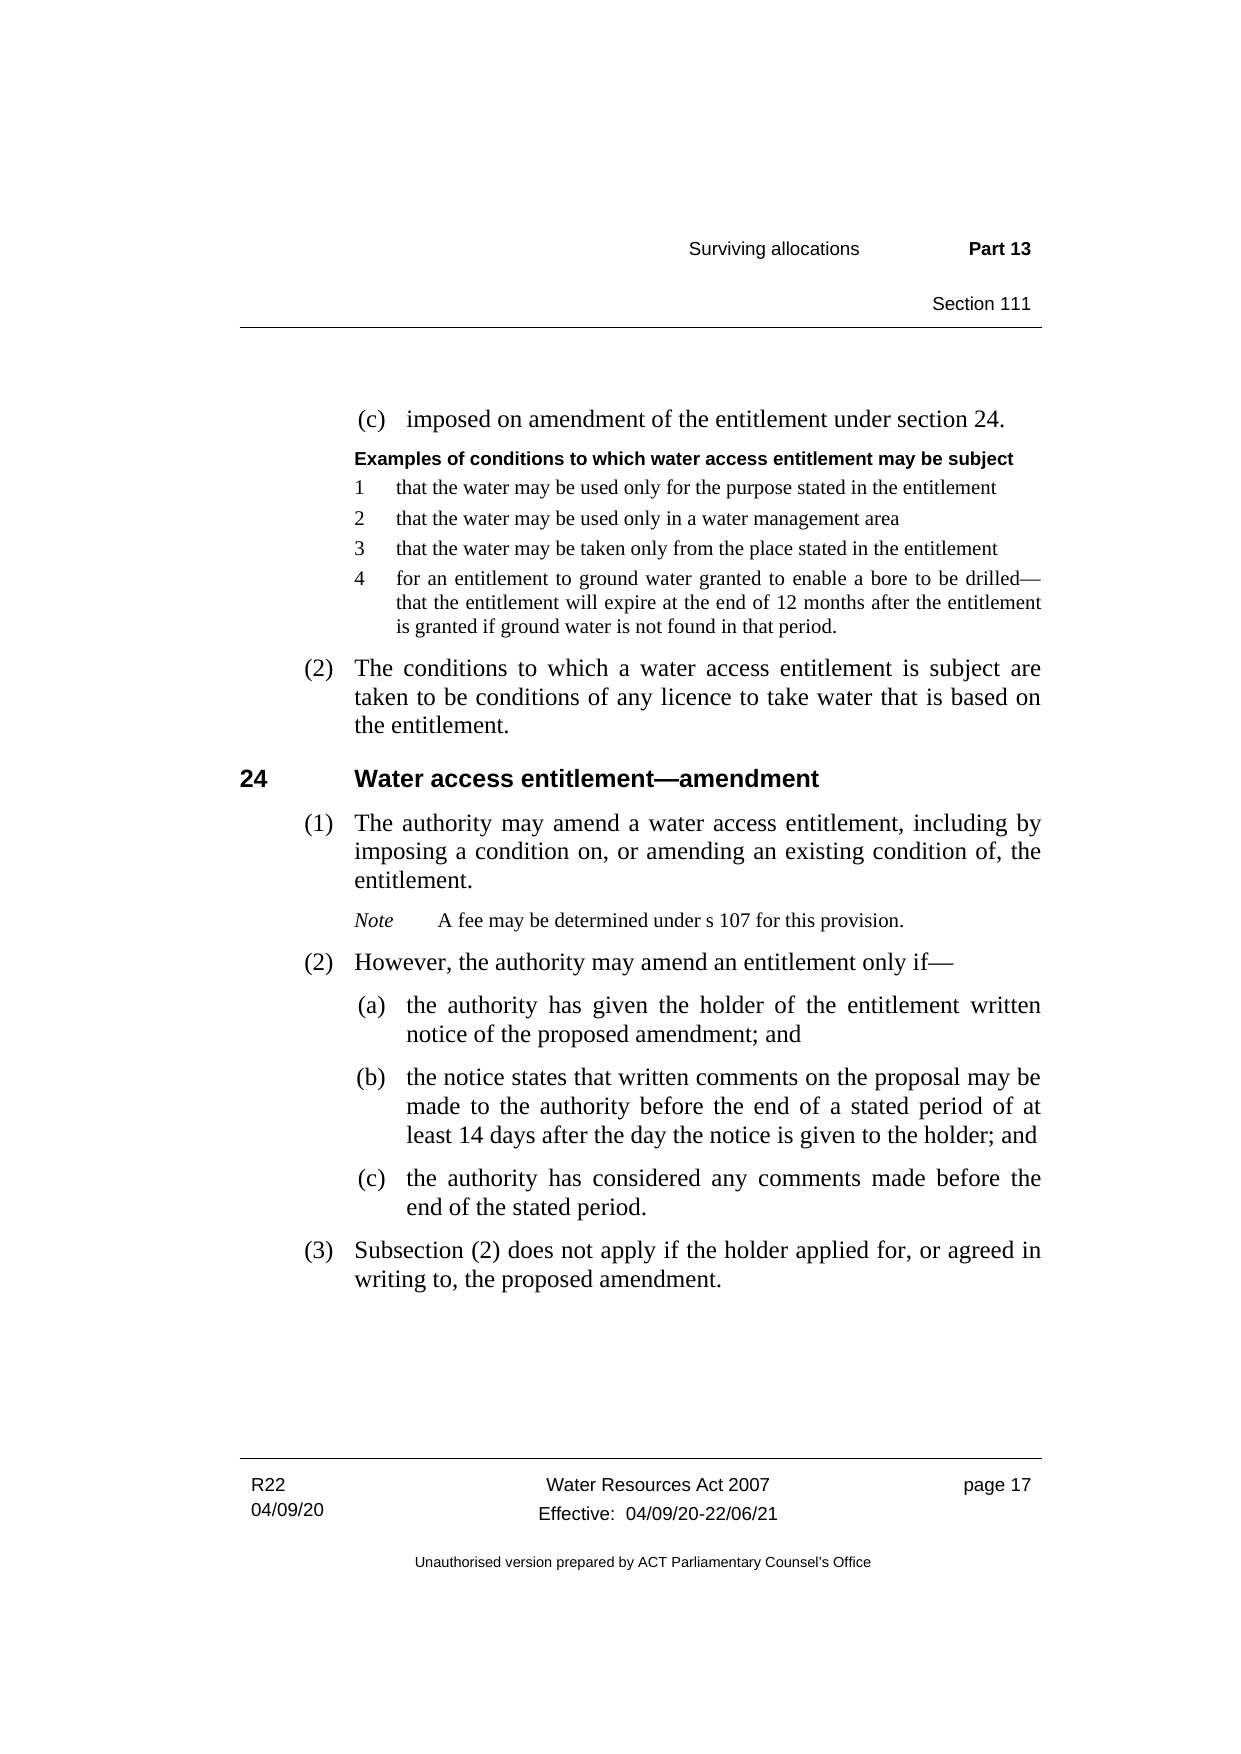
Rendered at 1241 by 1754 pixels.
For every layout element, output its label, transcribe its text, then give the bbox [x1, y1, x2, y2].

text 4 for an entitlement to ground water granted to enable a bore to be drilled—that the entitlement will expire at the end of 12 months after the entitlement is granted if ground water is not found in that period. [354, 566, 1042, 638]
text (3) Subsection (2) does not apply if the holder applied for, or agreed in writing to, the proposed amendment. [239, 1235, 1042, 1293]
text (1) The authority may amend a water access entitlement, including by imposing a condition on, or amending an existing condition of, the entitlement. [239, 808, 1042, 894]
text Examples of conditions to which water access entitlement may be subject [354, 447, 1042, 469]
text (a) the authority has given the holder of the entitlement written notice of the proposed amendment; and [239, 990, 1042, 1048]
text Note A fee may be determined under s 107 for this provision. [354, 908, 1042, 932]
text 2 that the water may be used only in a water management area [354, 506, 1042, 530]
text (c) the authority has considered any comments made before the end of the stated period. [239, 1163, 1042, 1221]
text (2) However, the authority may amend an entitlement only if— [239, 947, 1042, 976]
text 1 that the water may be used only for the purpose stated in the entitlement [354, 475, 1042, 499]
text (2) The conditions to which a water access entitlement is subject are taken to be conditions of any licence to take water that is based on the entitlement. [239, 653, 1042, 739]
text 24 Water access entitlement—amendment [239, 764, 1042, 793]
text 3 that the water may be taken only from the place stated in the entitlement [354, 536, 1042, 560]
text (b) the notice states that written comments on the proposal may be made to the authority before the end of a stated period of at least 14 days after the day the notice is given to the holder; and [239, 1062, 1042, 1149]
text (c) imposed on amendment of the entitlement under section 24. [239, 404, 1042, 433]
